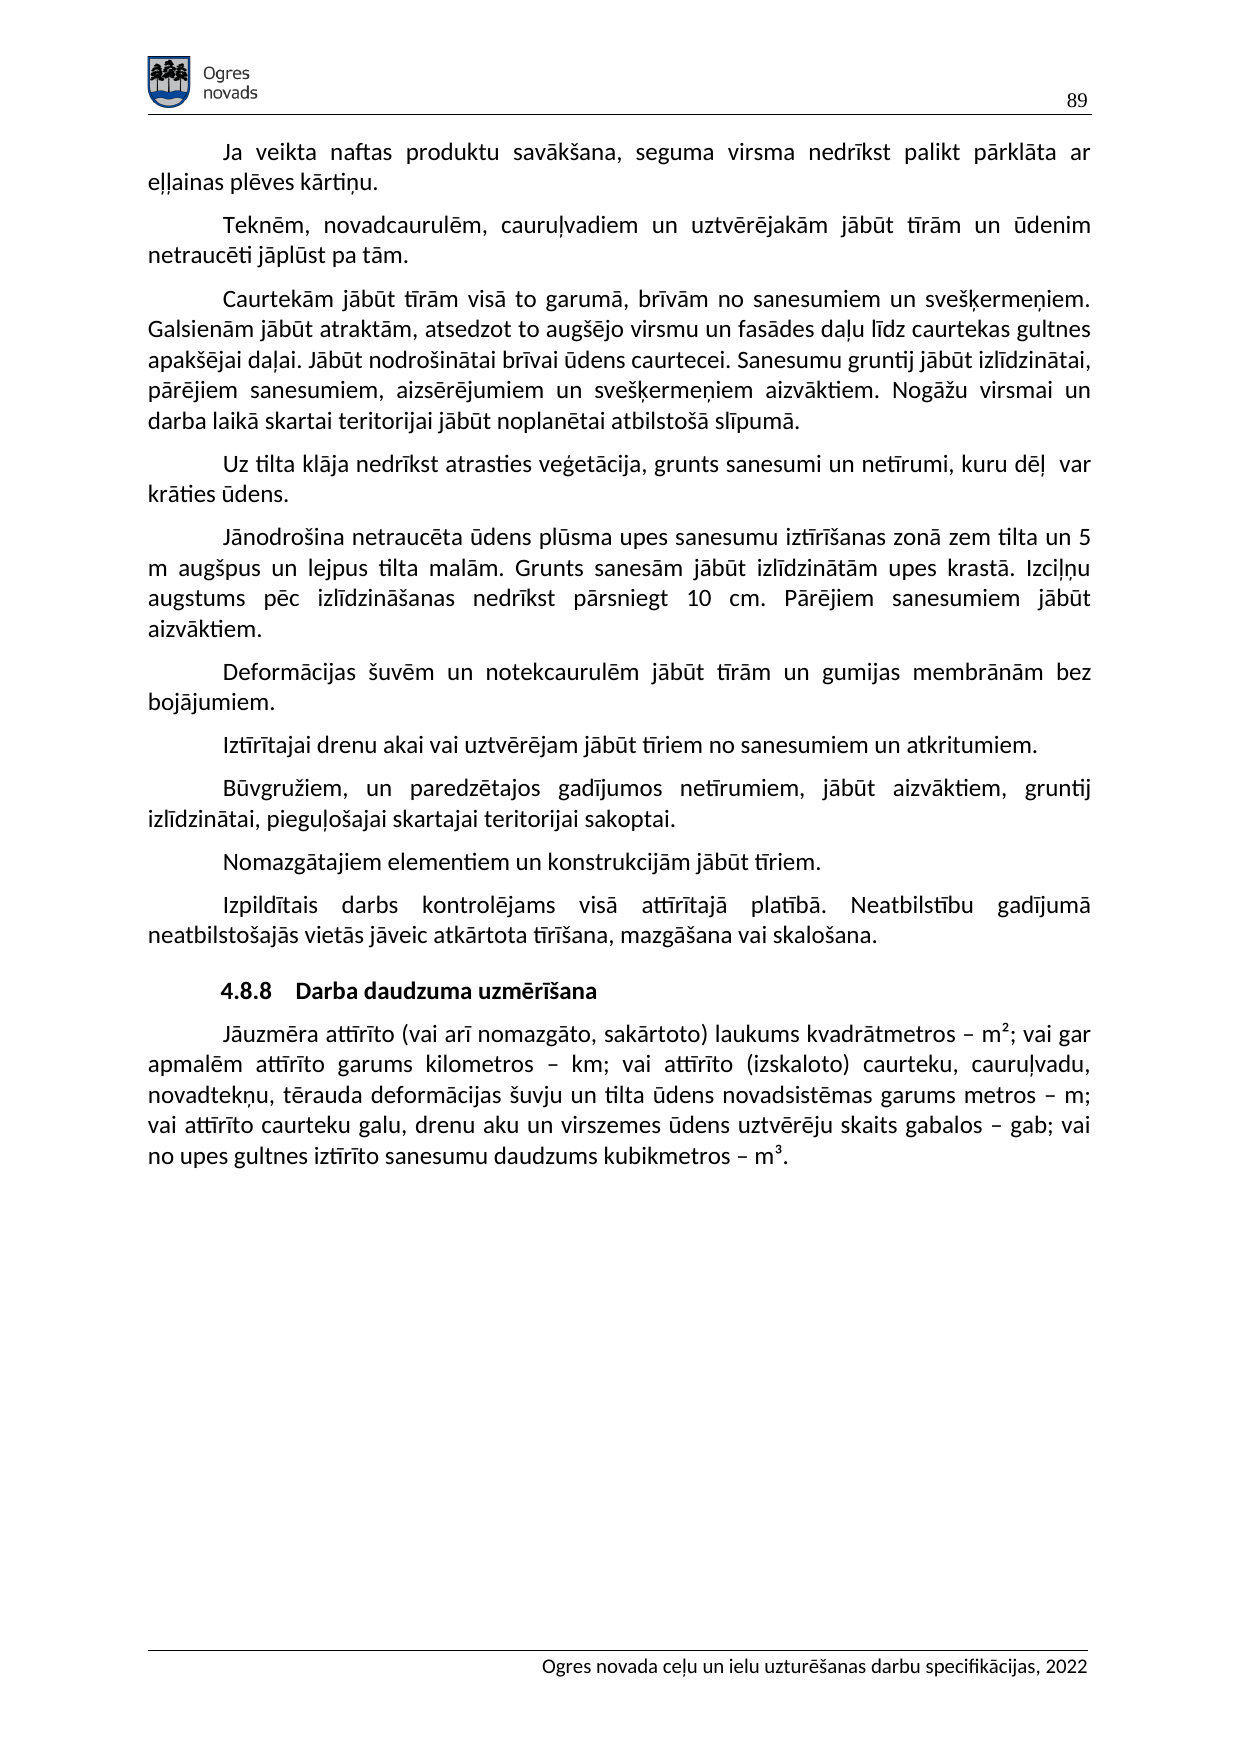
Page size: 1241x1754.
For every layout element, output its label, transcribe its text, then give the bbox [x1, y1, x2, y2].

text Caurtekām jābūt tīrām visā to garumā, brīvām no sanesumiem un svešķermeņiem. Galsienām jābūt atraktām, atsedzot to augšējo virsmu un fasādes daļu līdz caurtekas gultnes apakšējai daļai. Jābūt nodrošinātai brīvai ūdens caurtecei. Sanesumu gruntij jābūt izlīdzinātai, pārējiem sanesumiem, aizsērējumiem un svešķermeņiem aizvāktiem. Nogāžu virsmai un darba laikā skartai teritorijai jābūt noplanētai atbilstošā slīpumā. [148, 283, 1092, 435]
text Iztīrītajai drenu akai vai uztvērējam jābūt tīriem no sanesumiem un atkritumiem. [148, 729, 1092, 760]
text Nomazgātajiem elementiem un konstrukcijām jābūt tīriem. [148, 846, 1092, 877]
text Ja veikta naftas produktu savākšana, seguma virsma nedrīkst palikt pārklāta ar eļļainas plēves kārtiņu. [148, 136, 1092, 197]
text Būvgružiem, un paredzētajos gadījumos netīrumiem, jābūt aizvāktiem, gruntij izlīdzinātai, pieguļošajai skartajai teritorijai sakoptai. [148, 772, 1092, 833]
text Deformācijas šuvēm un notekcaurulēm jābūt tīrām un gumijas membrānām bez bojājumiem. [148, 656, 1092, 717]
subtitle Darba daudzuma uzmērīšana [220, 975, 1092, 1006]
text Teknēm, novadcaurulēm, cauruļvadiem un uztvērējakām jābūt tīrām un ūdenim netraucēti jāplūst pa tām. [148, 209, 1092, 270]
text Jānodrošina netraucēta ūdens plūsma upes sanesumu iztīrīšanas zonā zem tilta un 5 m augšpus un lejpus tilta malām. Grunts sanesām jābūt izlīdzinātām upes krastā. Izciļņu augstums pēc izlīdzināšanas nedrīkst pārsniegt 10 cm. Pārējiem sanesumiem jābūt aizvāktiem. [148, 521, 1092, 643]
text Jāuzmēra attīrīto (vai arī nomazgāto, sakārtoto) laukums kvadrātmetros – m²; vai gar apmalēm attīrīto garums kilometros – km; vai attīrīto (izskaloto) caurteku, cauruļvadu, novadtekņu, tērauda deformācijas šuvju un tilta ūdens novadsistēmas garums metros – m; vai attīrīto caurteku galu, drenu aku un virszemes ūdens uztvērēju skaits gabalos – gab; vai no upes gultnes iztīrīto sanesumu daudzums kubikmetros – m³. [148, 1018, 1092, 1171]
text Uz tilta klāja nedrīkst atrasties veģetācija, grunts sanesumi un netīrumi, kuru dēļ var krāties ūdens. [148, 448, 1092, 509]
text Izpildītais darbs kontrolējams visā attīrītajā platībā. Neatbilstību gadījumā neatbilstošajās vietās jāveic atkārtota tīrīšana, mazgāšana vai skalošana. [148, 889, 1092, 950]
picture [147, 56, 340, 108]
